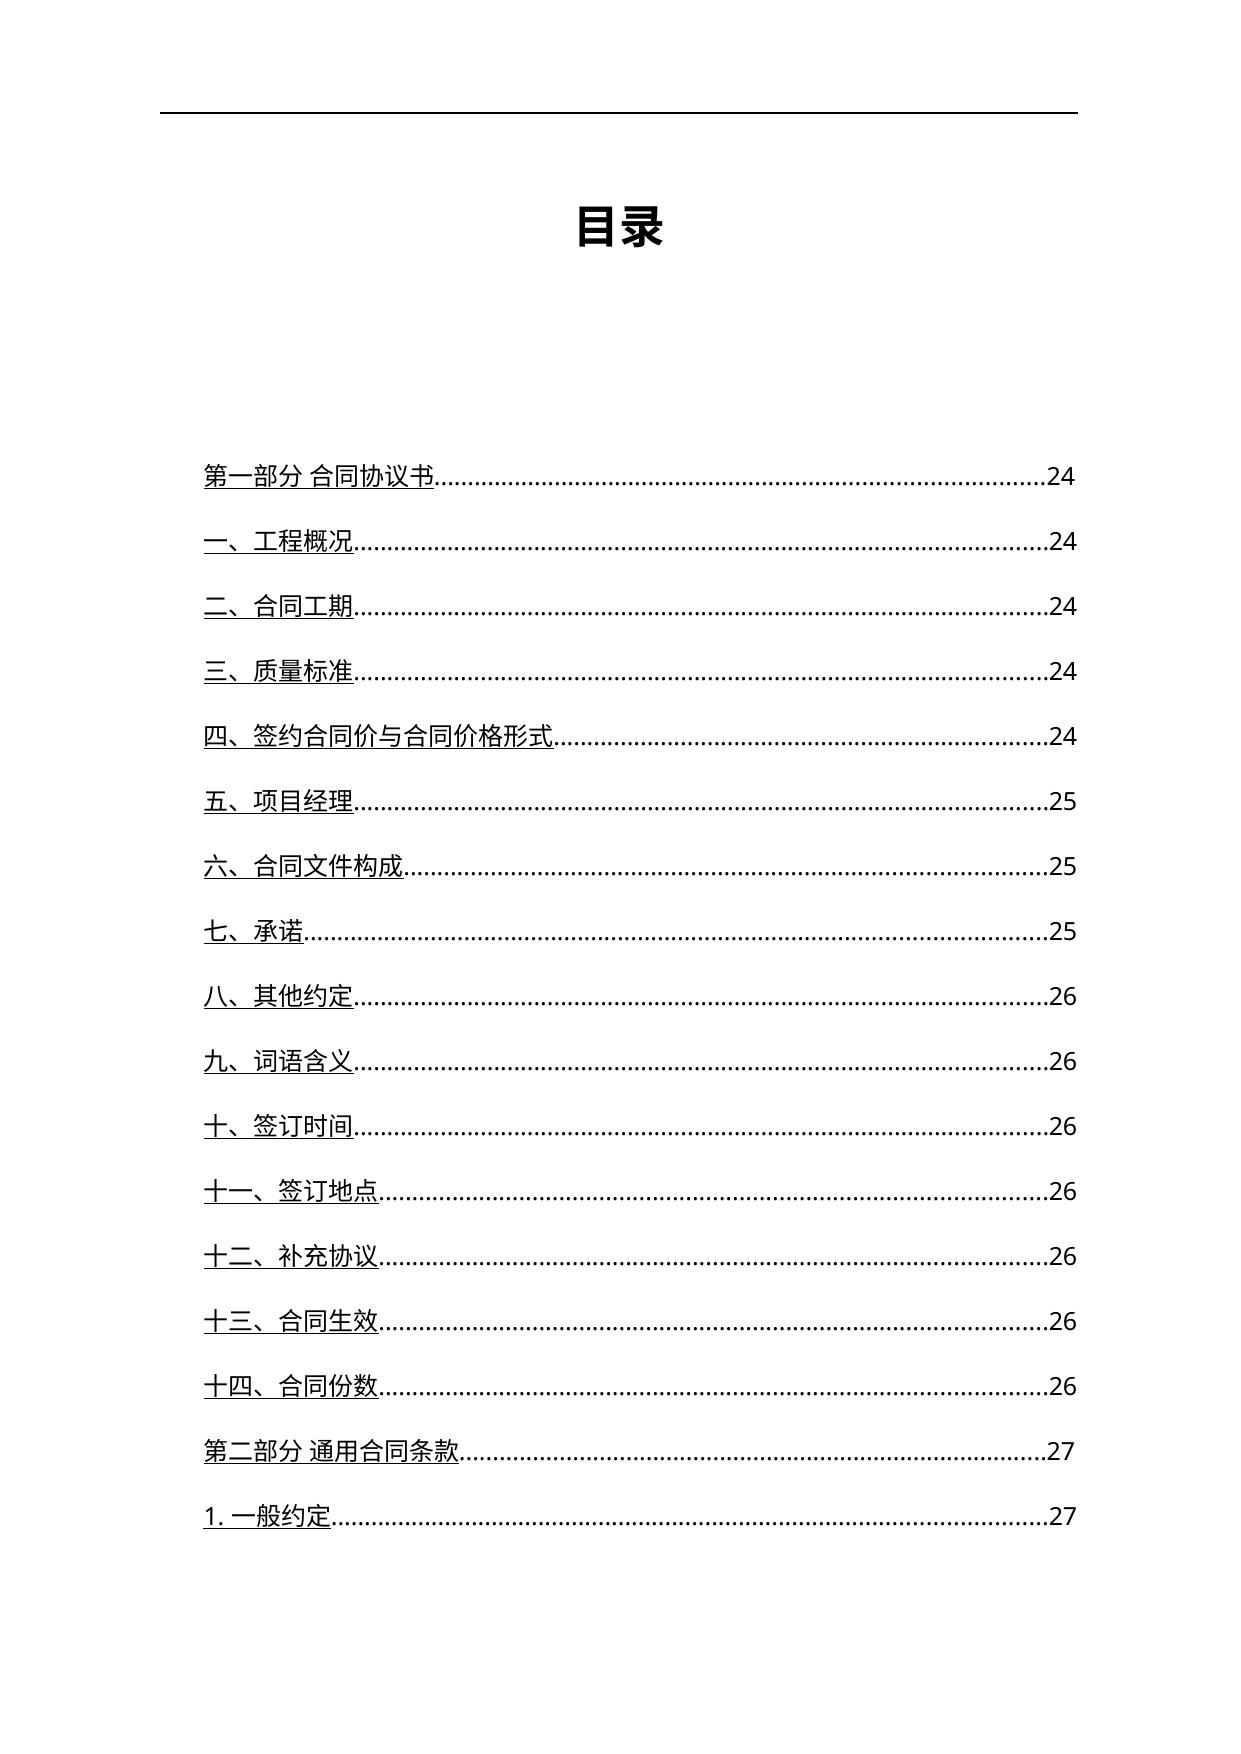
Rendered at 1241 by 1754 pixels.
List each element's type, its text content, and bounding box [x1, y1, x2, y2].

text 1. 一般约定 27 [203, 1482, 1078, 1547]
text 九、词语含义 26 [203, 1027, 1078, 1092]
text 十四、合同份数 26 [203, 1352, 1078, 1417]
text 十一、签订地点 26 [203, 1157, 1078, 1222]
text 第一部分 合同协议书 24 [203, 442, 1078, 507]
text 目录 [159, 174, 1078, 272]
text 十、签订时间 26 [203, 1092, 1078, 1157]
text 五、项目经理 25 [203, 767, 1078, 832]
text 一、工程概况 24 [203, 507, 1078, 572]
text 六、合同文件构成 25 [203, 832, 1078, 897]
text 八、其他约定 26 [203, 962, 1078, 1027]
text 第二部分 通用合同条款 27 [203, 1417, 1078, 1482]
text 四、签约合同价与合同价格形式 24 [203, 702, 1078, 767]
text 二、合同工期 24 [203, 572, 1078, 637]
text 七、承诺 25 [203, 897, 1078, 962]
text 三、质量标准 24 [203, 637, 1078, 702]
text 十二、补充协议 26 [203, 1222, 1078, 1287]
text 十三、合同生效 26 [203, 1287, 1078, 1352]
